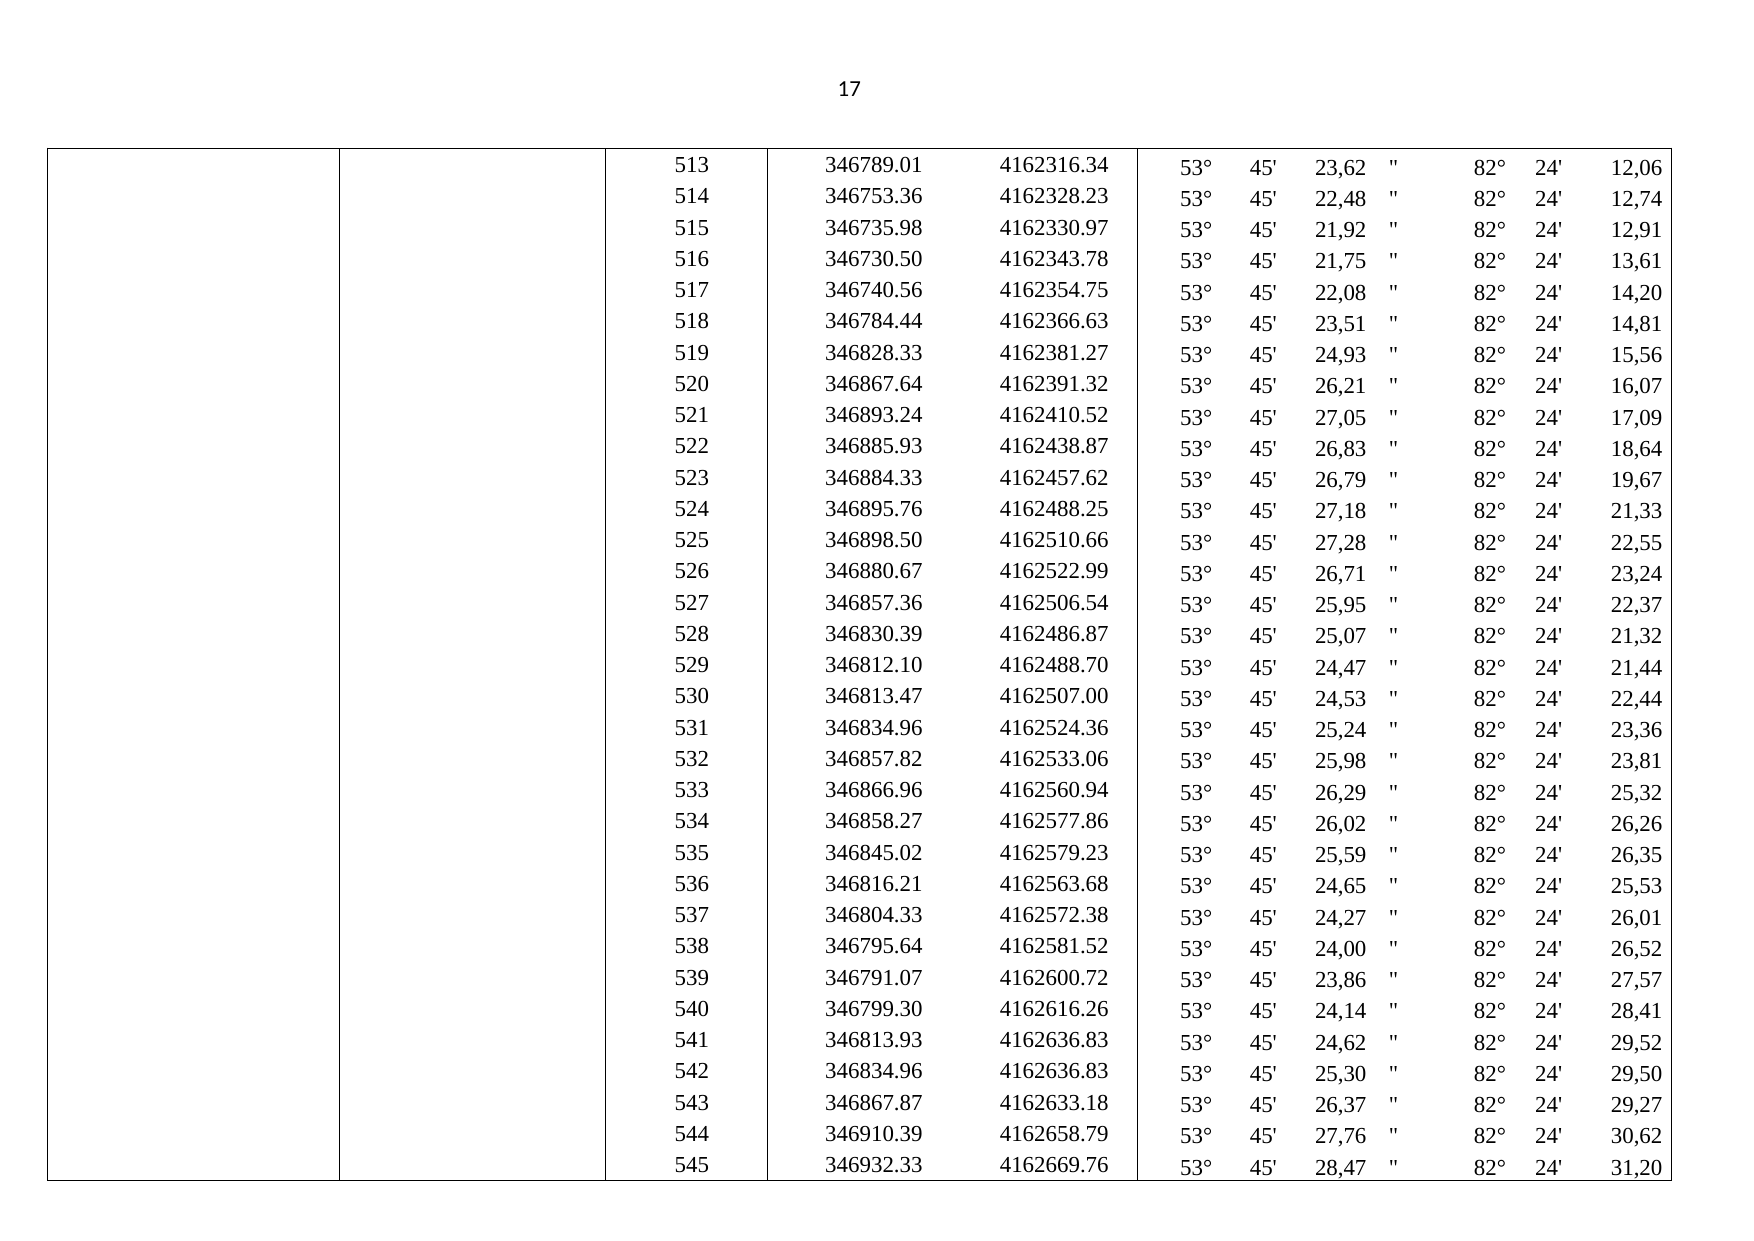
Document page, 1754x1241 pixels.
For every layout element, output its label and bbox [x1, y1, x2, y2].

table_cell [1138, 149, 1671, 1180]
table_cell [606, 149, 767, 1180]
table_cell [768, 149, 1137, 1180]
table_cell [48, 149, 339, 1180]
table_cell [340, 149, 605, 1180]
